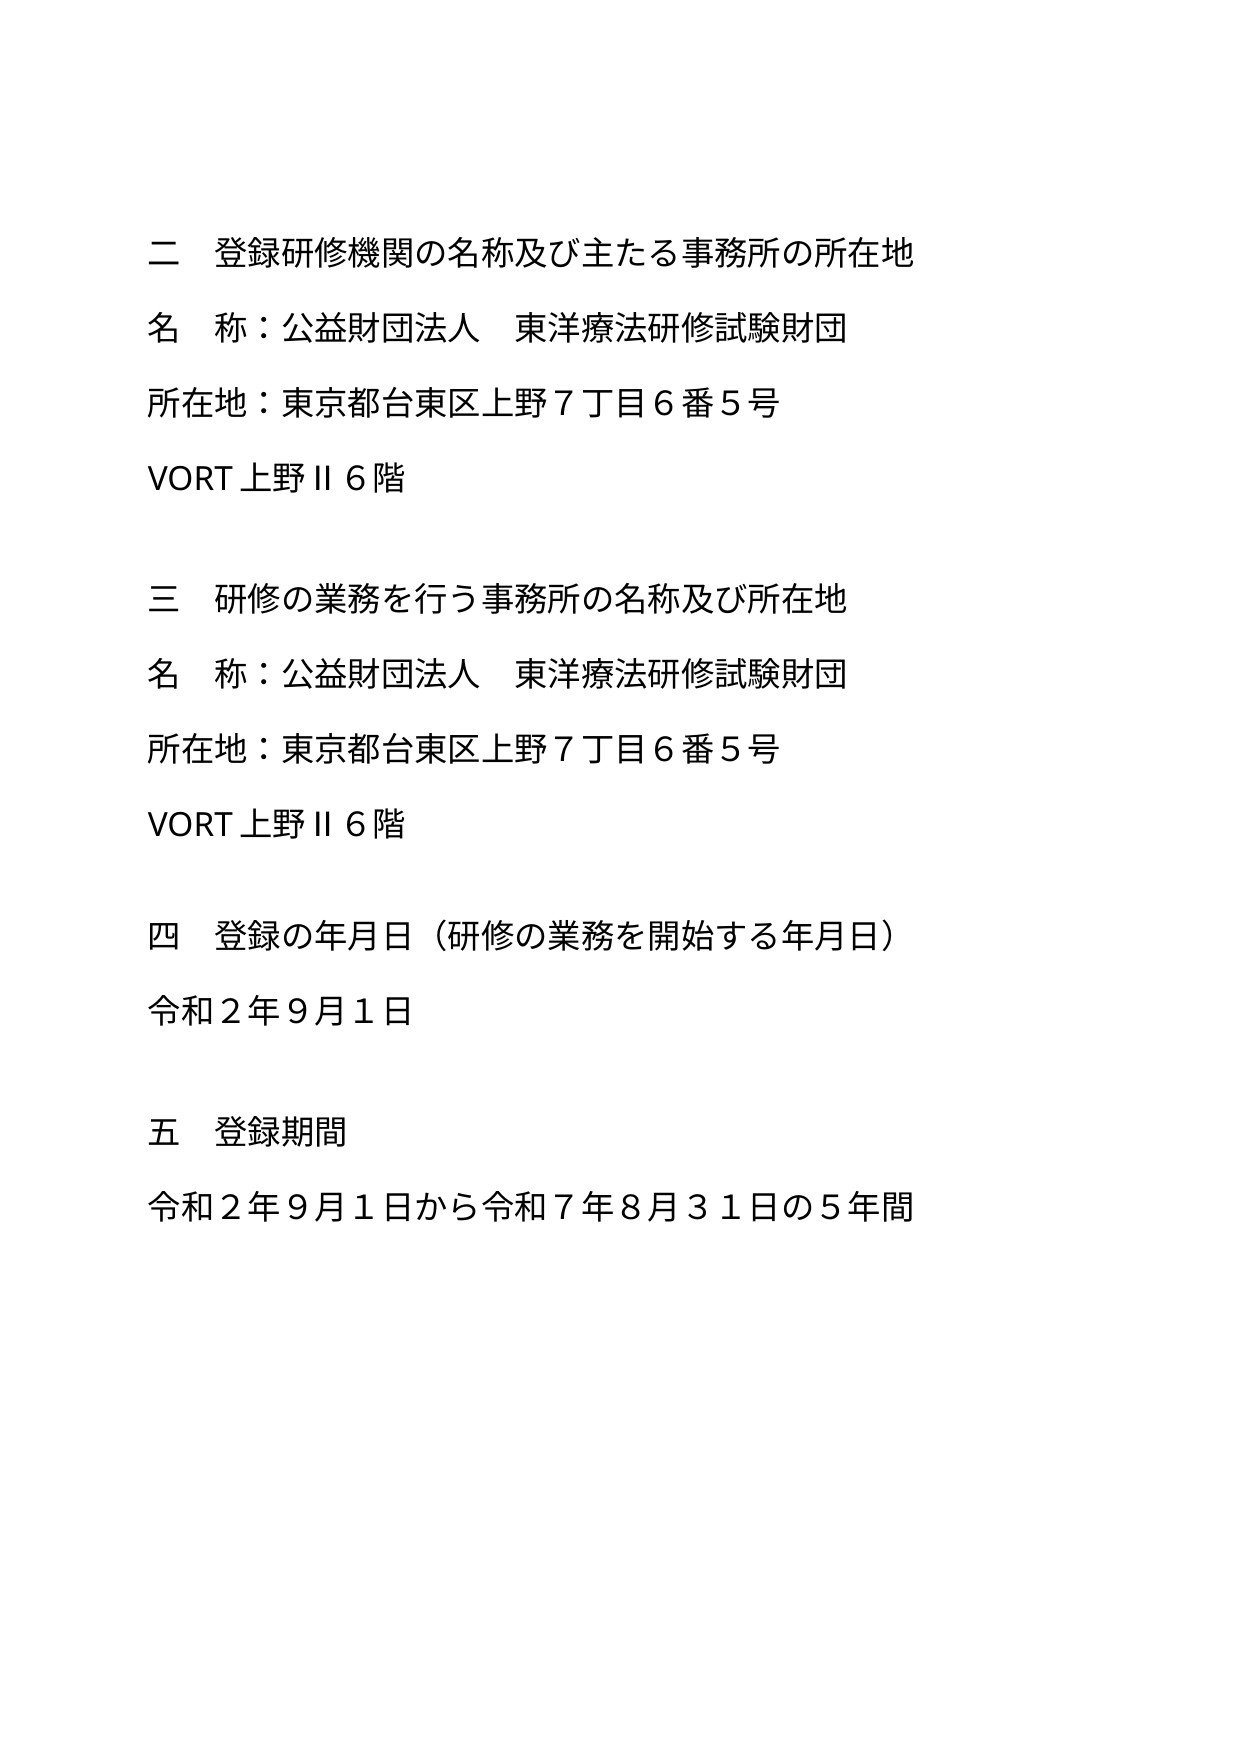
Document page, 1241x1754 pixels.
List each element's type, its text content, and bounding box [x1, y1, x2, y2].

list 所在地：東京都台東区上野７丁目６番５号 [148, 709, 1122, 784]
text VORT上野Ⅱ６階 [148, 784, 1122, 859]
list 令和２年９月１日から令和７年８月３１日の５年間 [148, 1167, 1122, 1242]
list 四 登録の年月日（研修の業務を開始する年月日） [148, 897, 1122, 972]
list 二 登録研修機関の名称及び主たる事務所の所在地 [148, 214, 1122, 289]
list 五 登録期間 [148, 1092, 1122, 1167]
list 名 称：公益財団法人 東洋療法研修試験財団 [148, 634, 1122, 709]
list 所在地：東京都台東区上野７丁目６番５号 [148, 364, 1122, 439]
list 名 称：公益財団法人 東洋療法研修試験財団 [148, 289, 1122, 364]
text VORT上野Ⅱ６階 [148, 439, 1122, 514]
list 三 研修の業務を行う事務所の名称及び所在地 [148, 559, 1122, 634]
list 令和２年９月１日 [148, 972, 1122, 1047]
